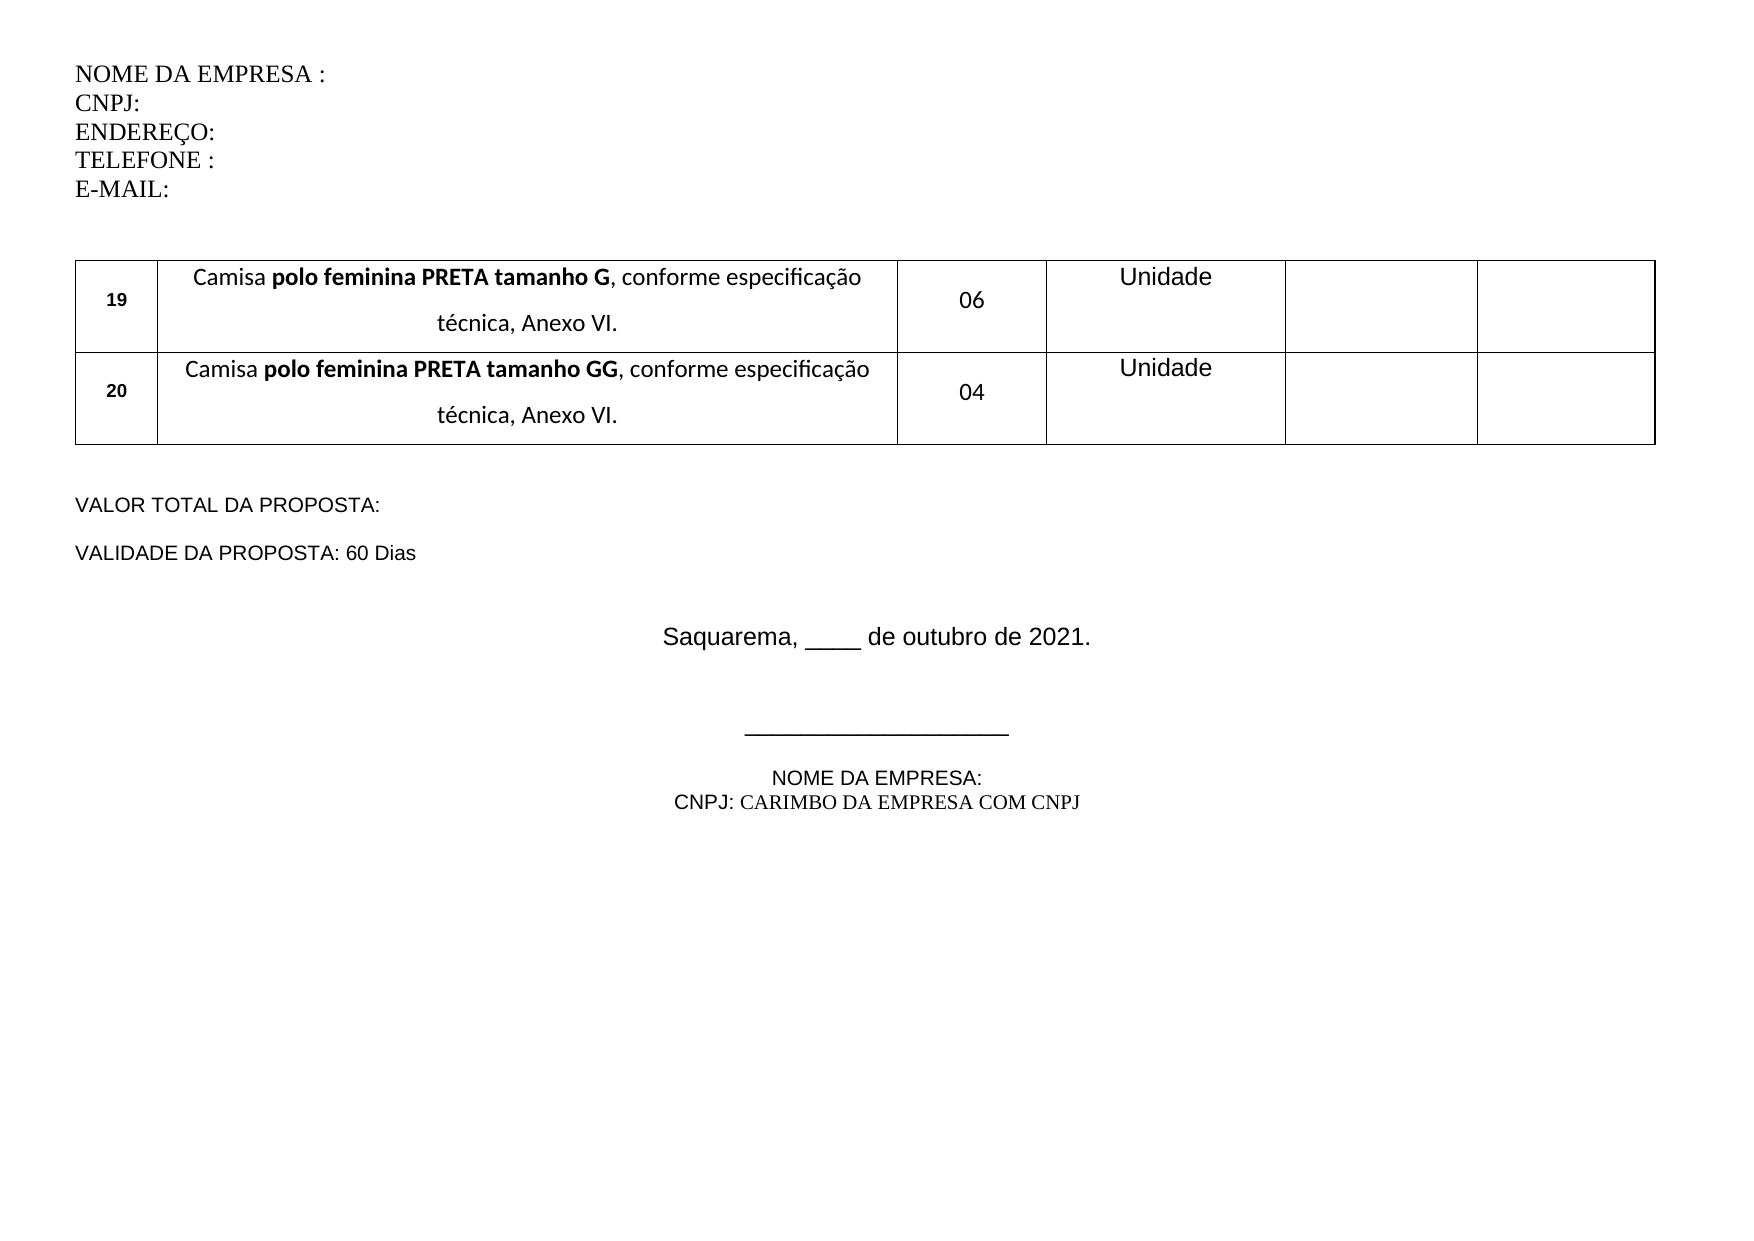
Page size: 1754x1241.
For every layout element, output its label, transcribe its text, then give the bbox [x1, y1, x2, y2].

table_cell Unidade [1047, 353, 1285, 443]
text CNPJ: CARIMBO DA EMPRESA COM CNPJ [75, 789, 1679, 814]
table_cell [1286, 353, 1477, 443]
text ___________________ [75, 708, 1679, 737]
table_cell [1478, 261, 1654, 352]
table_cell 19 [76, 261, 157, 352]
table_cell [1478, 353, 1654, 443]
text Saquarema, ____ de outubro de 2021. [75, 622, 1679, 651]
table_cell Unidade [1047, 261, 1285, 352]
table_cell 20 [76, 353, 157, 443]
table_cell [1286, 261, 1477, 352]
table_cell 06 [898, 261, 1046, 352]
table_cell Camisa polo feminina PRETA tamanho GG, conforme especificação técnica, Anexo VI. [158, 353, 897, 443]
text NOME DA EMPRESA: [75, 766, 1679, 789]
text VALIDADE DA PROPOSTA: 60 Dias [75, 540, 1679, 564]
table_cell 04 [898, 353, 1046, 443]
text VALOR TOTAL DA PROPOSTA: [75, 492, 1679, 516]
table_cell Camisa polo feminina PRETA tamanho G, conforme especificação técnica, Anexo VI. [158, 261, 897, 352]
